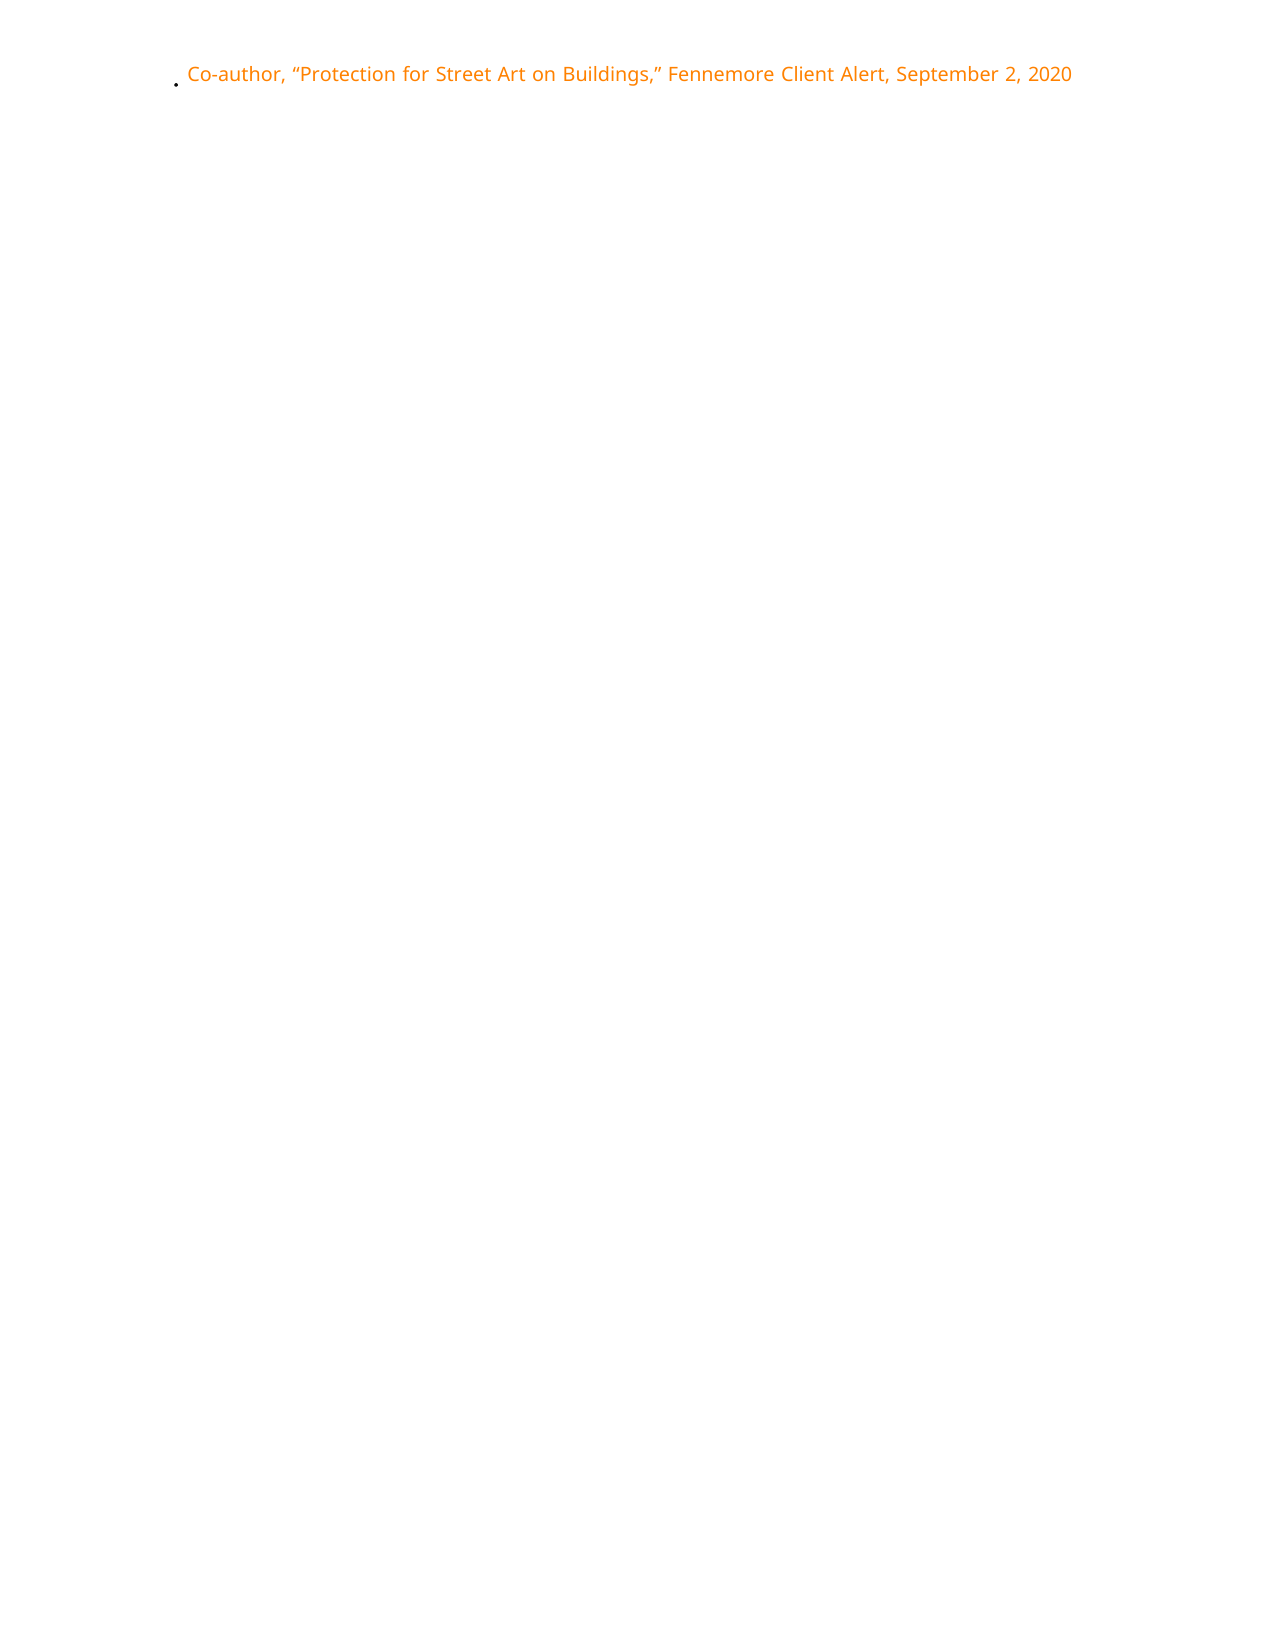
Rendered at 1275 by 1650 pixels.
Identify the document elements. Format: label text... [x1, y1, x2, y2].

text Co-author, “Protection for Street Art on Buildings,” Fennemore Client Alert, September 2, 2020 [187, 60, 1125, 87]
